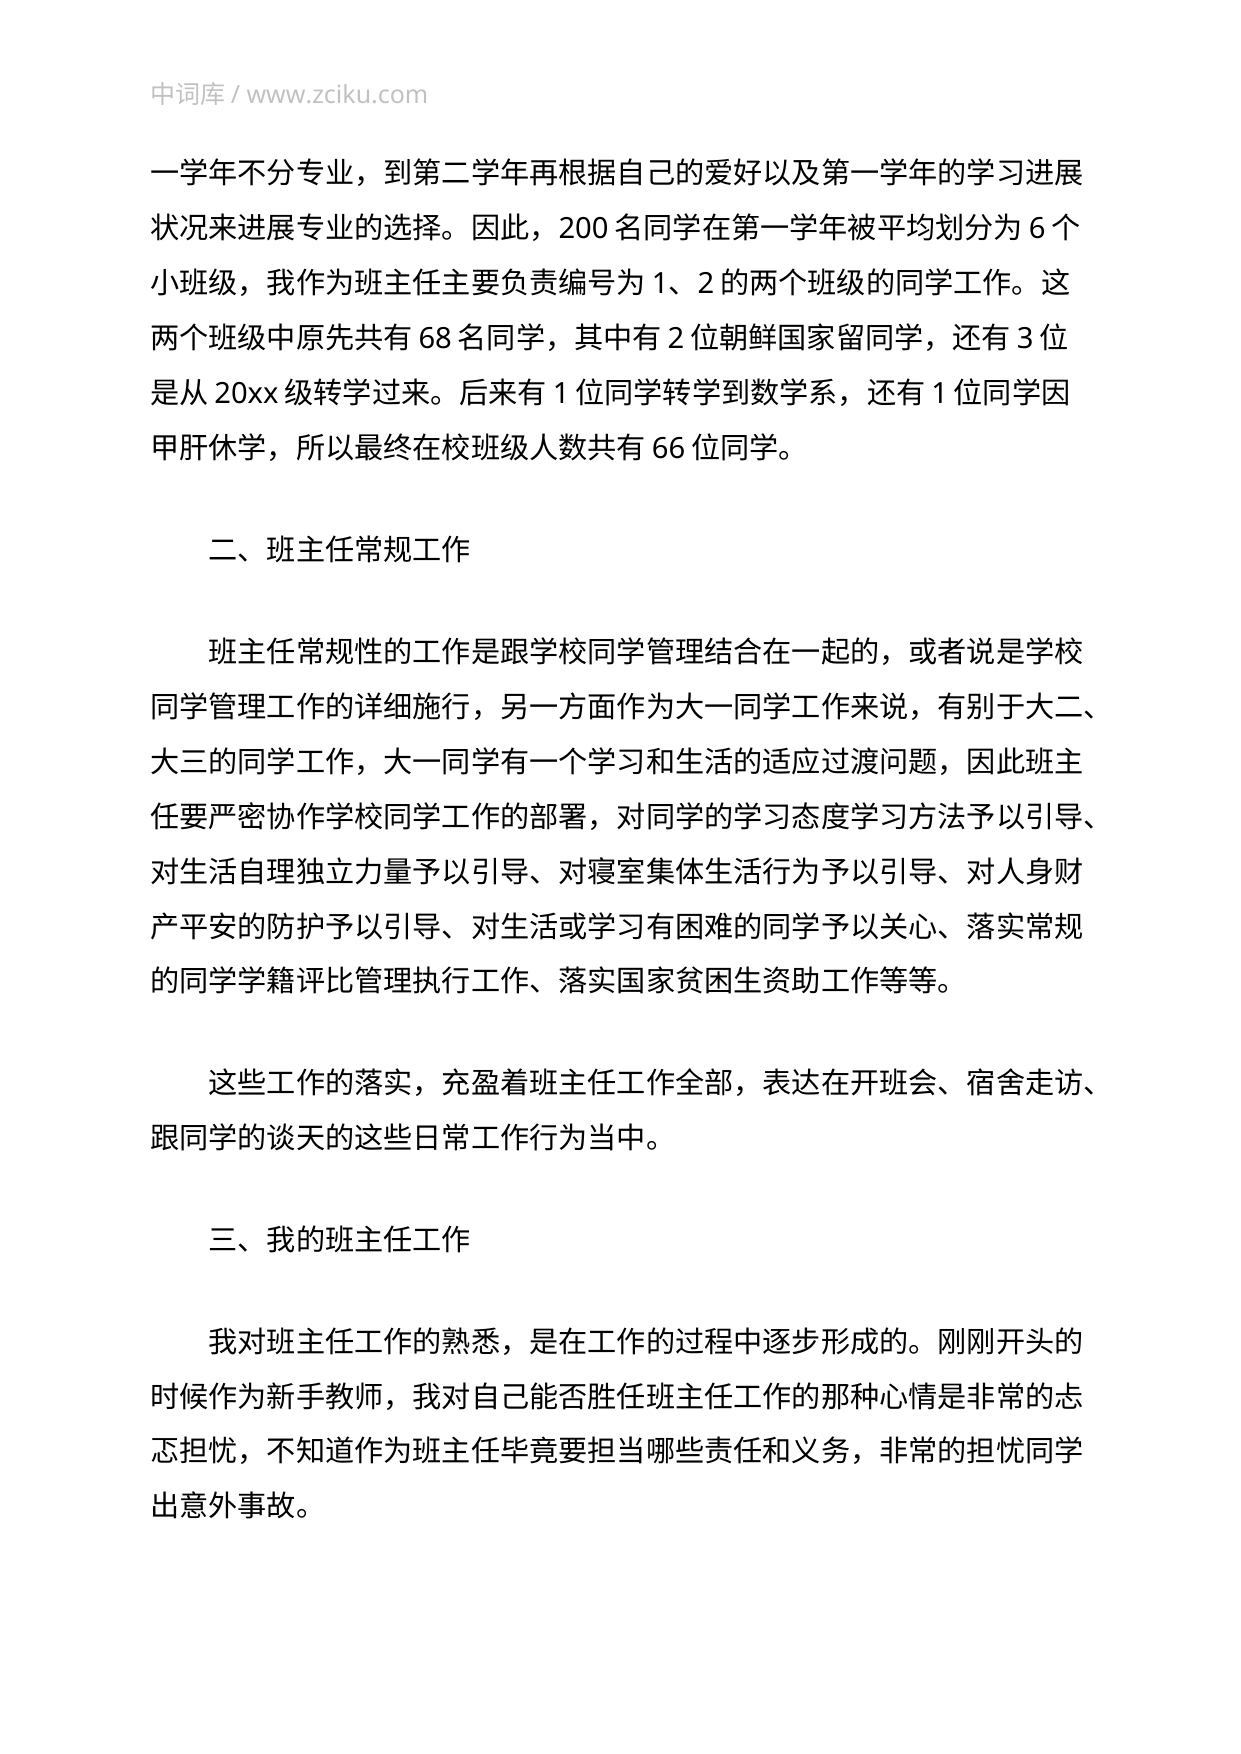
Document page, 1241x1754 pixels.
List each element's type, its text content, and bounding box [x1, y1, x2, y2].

text 我对班主任工作的熟悉，是在工作的过程中逐步形成的。刚刚开头的时候作为新手教师，我对自己能否胜任班主任工作的那种心情是非常的忐忑担忧，不知道作为班主任毕竟要担当哪些责任和义务，非常的担忧同学出意外事故。 [150, 1318, 1090, 1525]
text 班主任常规性的工作是跟学校同学管理结合在一起的，或者说是学校同学管理工作的详细施行，另一方面作为大一同学工作来说，有别于大二、大三的同学工作，大一同学有一个学习和生活的适应过渡问题，因此班主任要严密协作学校同学工作的部署，对同学的学习态度学习方法予以引导、对生活自理独立力量予以引导、对寝室集体生活行为予以引导、对人身财产平安的防护予以引导、对生活或学习有困难的同学予以关心、落实常规的同学学籍评比管理执行工作、落实国家贫困生资助工作等等。 [150, 629, 1090, 1000]
text 三、我的班主任工作 [150, 1216, 1090, 1259]
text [150, 150, 1090, 467]
text 二、班主任常规工作 [150, 527, 1090, 569]
text 这些工作的落实，充盈着班主任工作全部，表达在开班会、宿舍走访、跟同学的谈天的这些日常工作行为当中。 [150, 1060, 1090, 1157]
